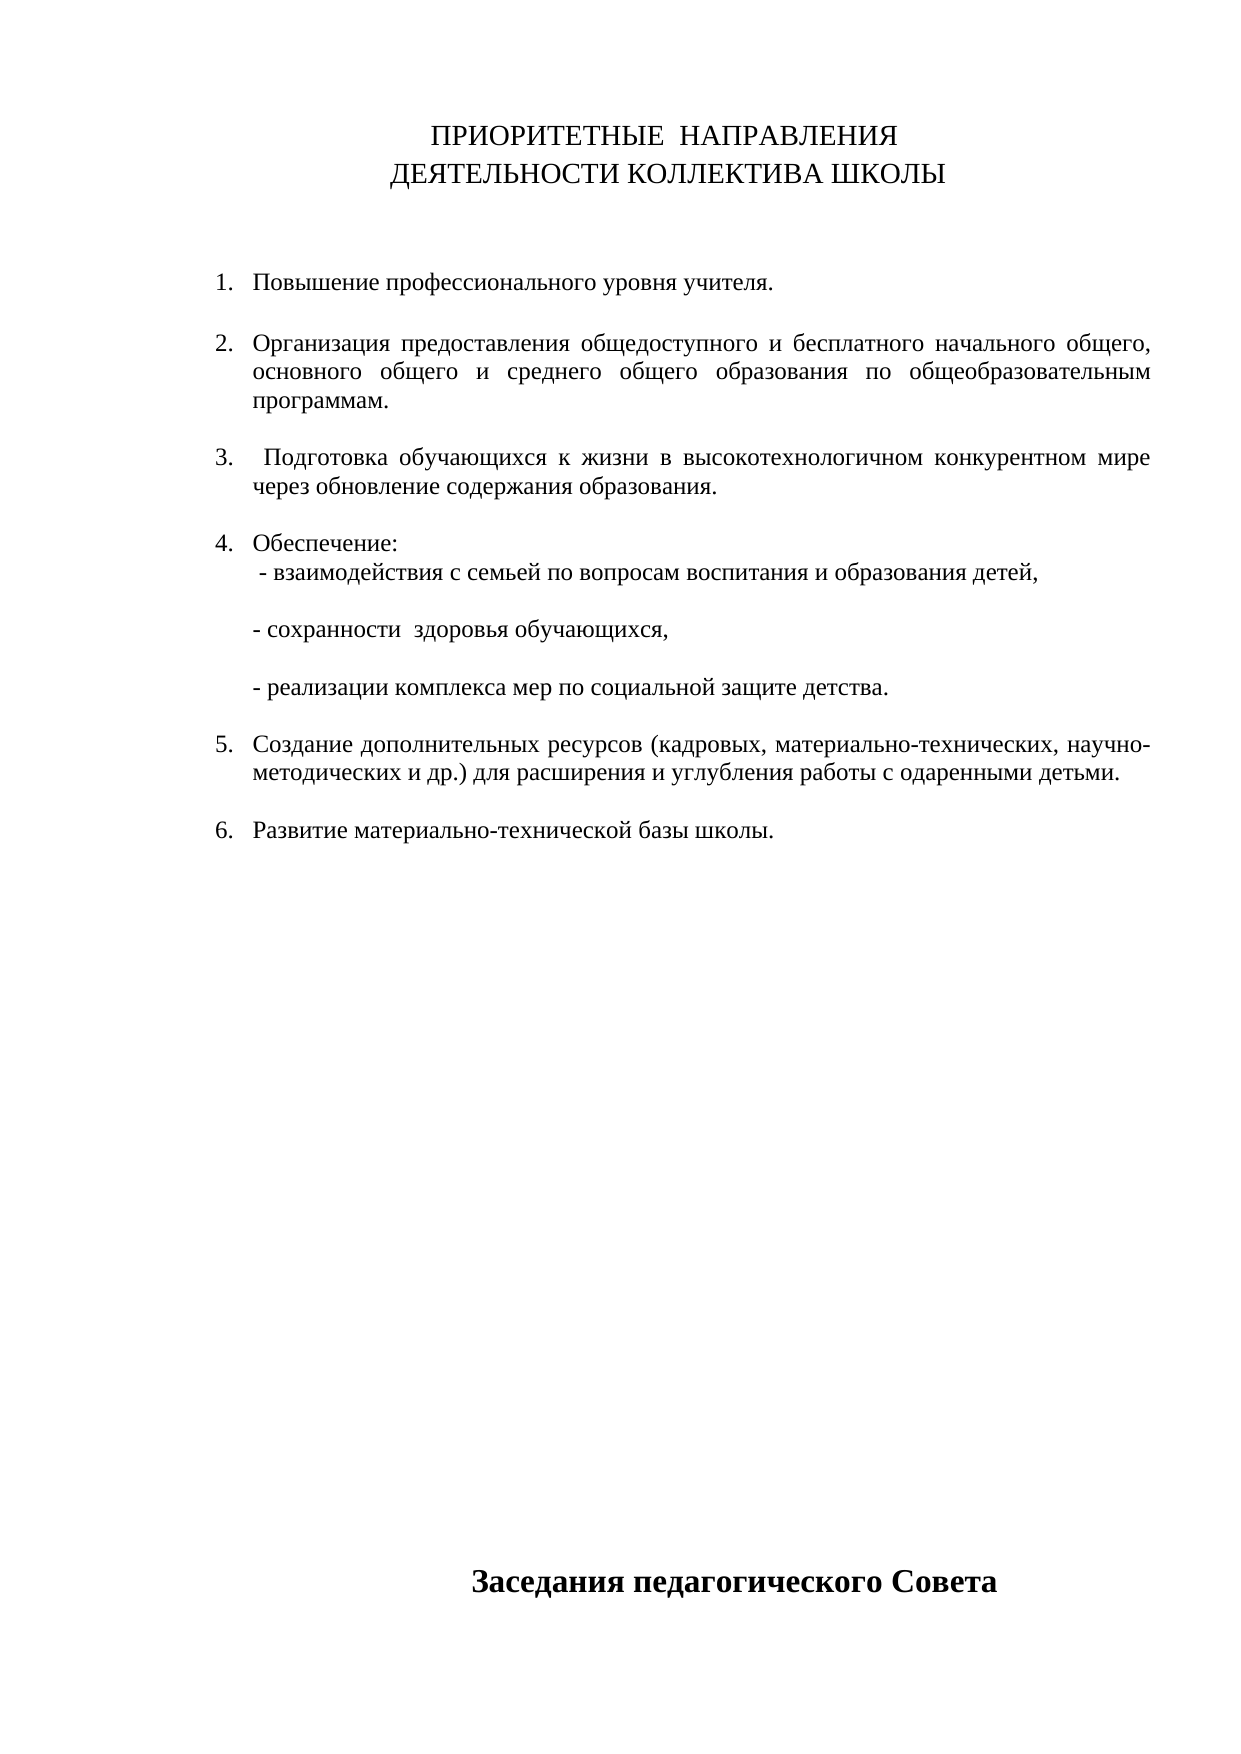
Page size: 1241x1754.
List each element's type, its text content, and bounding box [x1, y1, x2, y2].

text ПРИОРИТЕТНЫЕ НАПРАВЛЕНИЯ [177, 118, 1152, 152]
list Повышение профессионального уровня учителя. [215, 267, 1152, 296]
text - взаимодействия с семьей по вопросам воспитания и образования детей, [177, 557, 1152, 586]
text Заседания педагогического Совета [177, 1561, 1152, 1600]
list Подготовка обучающихся к жизни в высокотехнологичном конкурентном мире через обновление содержания образования. [215, 442, 1152, 499]
text - сохранности здоровья обучающихся, [177, 614, 1152, 643]
list Организация предоставления общедоступного и бесплатного начального общего, основного общего и среднего общего образования по общеобразовательным программам. [215, 328, 1152, 414]
text ДЕЯТЕЛЬНОСТИ КОЛЛЕКТИВА ШКОЛЫ [177, 157, 1152, 190]
text - реализации комплекса мер по социальной защите детства. [177, 672, 1152, 701]
list Создание дополнительных ресурсов (кадровых, материально-технических, научно-методических и др.) для расширения и углубления работы с одаренными детьми. [215, 729, 1152, 786]
list Обеспечение: [215, 528, 1152, 557]
list Развитие материально-технической базы школы. [215, 815, 1152, 844]
